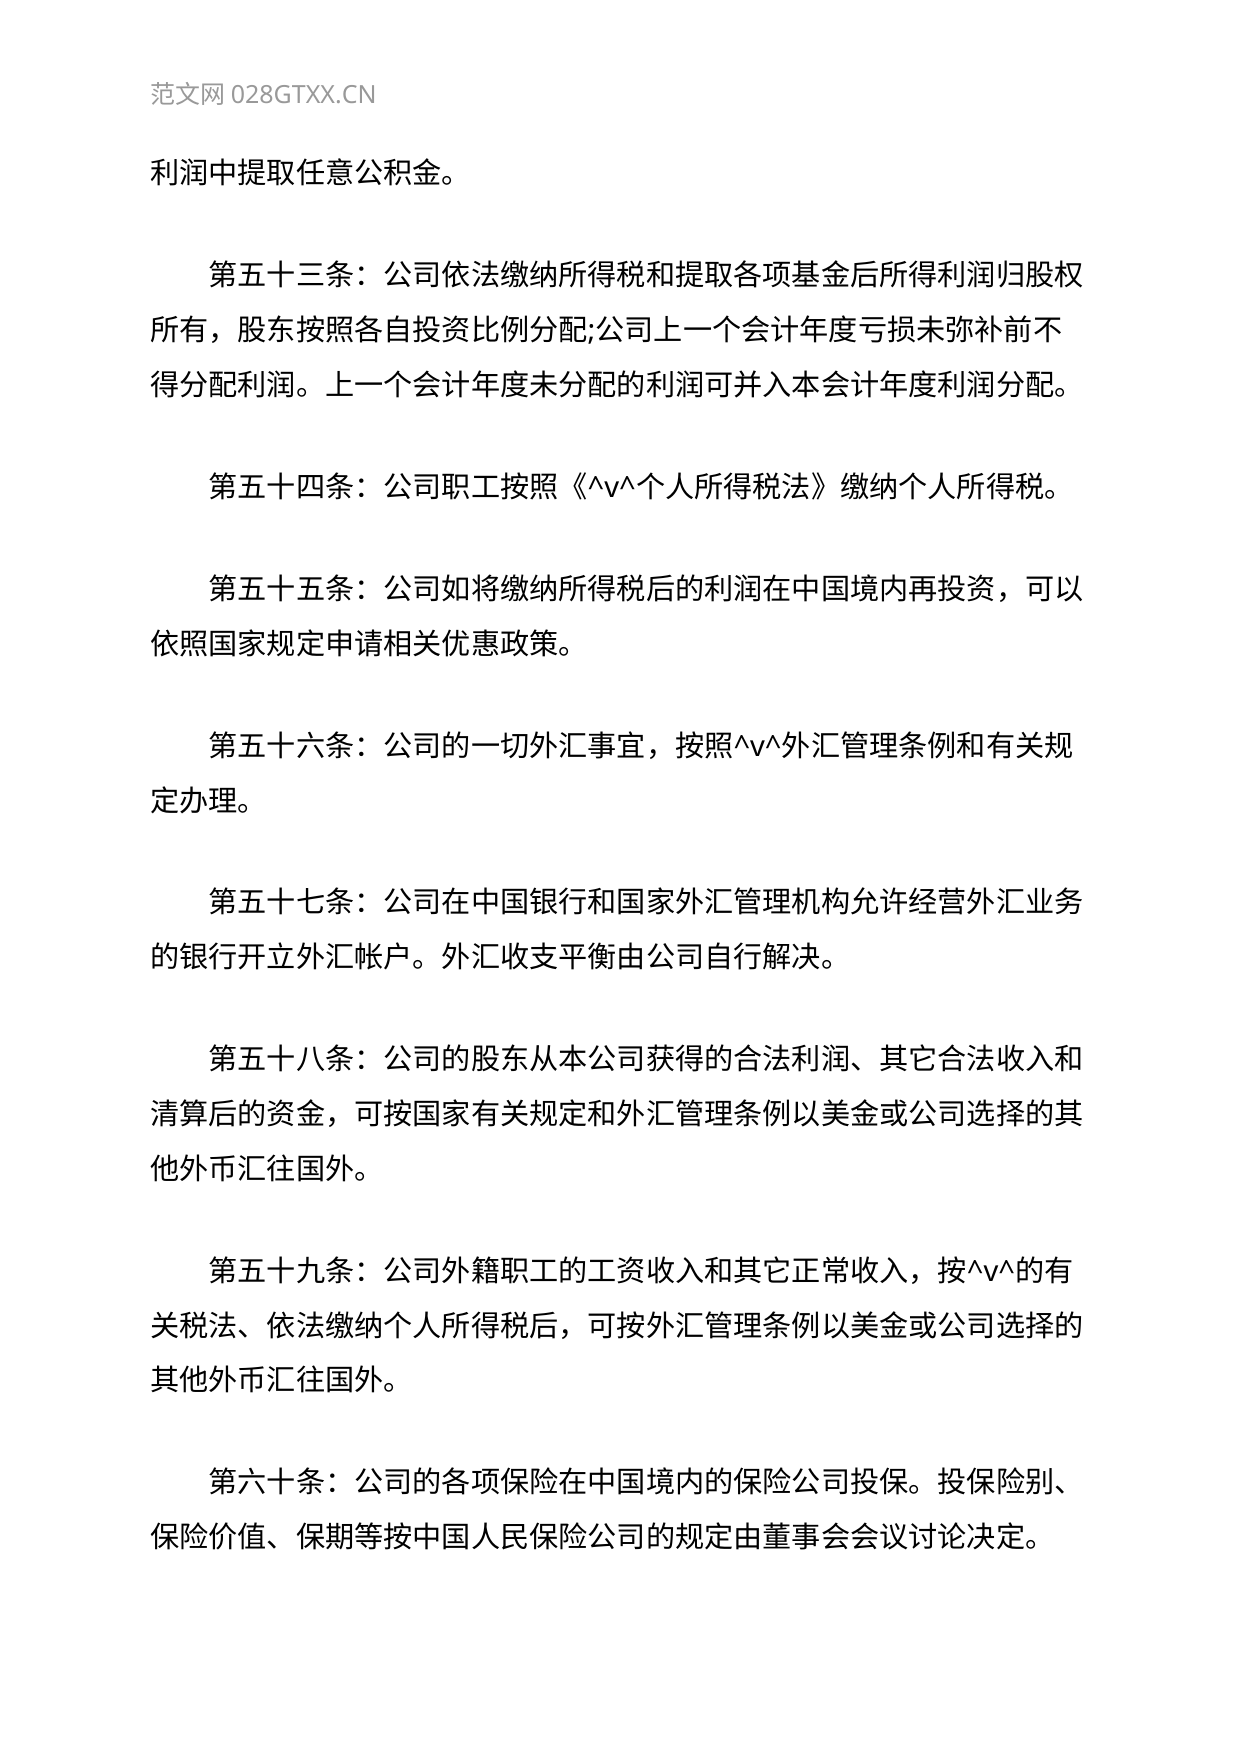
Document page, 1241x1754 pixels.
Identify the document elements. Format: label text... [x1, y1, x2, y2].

text 第五十六条：公司的一切外汇事宜，按照^v^外汇管理条例和有关规定办理。 [150, 722, 1090, 819]
text 第六十条：公司的各项保险在中国境内的保险公司投保。投保险别、保险价值、保期等按中国人民保险公司的规定由董事会会议讨论决定。 [150, 1459, 1090, 1556]
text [150, 150, 1090, 192]
text 第五十四条：公司职工按照《^v^个人所得税法》缴纳个人所得税。 [150, 463, 1090, 506]
text 第五十七条：公司在中国银行和国家外汇管理机构允许经营外汇业务的银行开立外汇帐户。外汇收支平衡由公司自行解决。 [150, 879, 1090, 976]
text 第五十九条：公司外籍职工的工资收入和其它正常收入，按^v^的有关税法、依法缴纳个人所得税后，可按外汇管理条例以美金或公司选择的其他外币汇往国外。 [150, 1247, 1090, 1399]
text 第五十五条：公司如将缴纳所得税后的利润在中国境内再投资，可以依照国家规定申请相关优惠政策。 [150, 565, 1090, 663]
text 第五十八条：公司的股东从本公司获得的合法利润、其它合法收入和清算后的资金，可按国家有关规定和外汇管理条例以美金或公司选择的其他外币汇往国外。 [150, 1036, 1090, 1188]
text 第五十三条：公司依法缴纳所得税和提取各项基金后所得利润归股权所有，股东按照各自投资比例分配;公司上一个会计年度亏损未弥补前不得分配利润。上一个会计年度未分配的利润可并入本会计年度利润分配。 [150, 252, 1090, 404]
